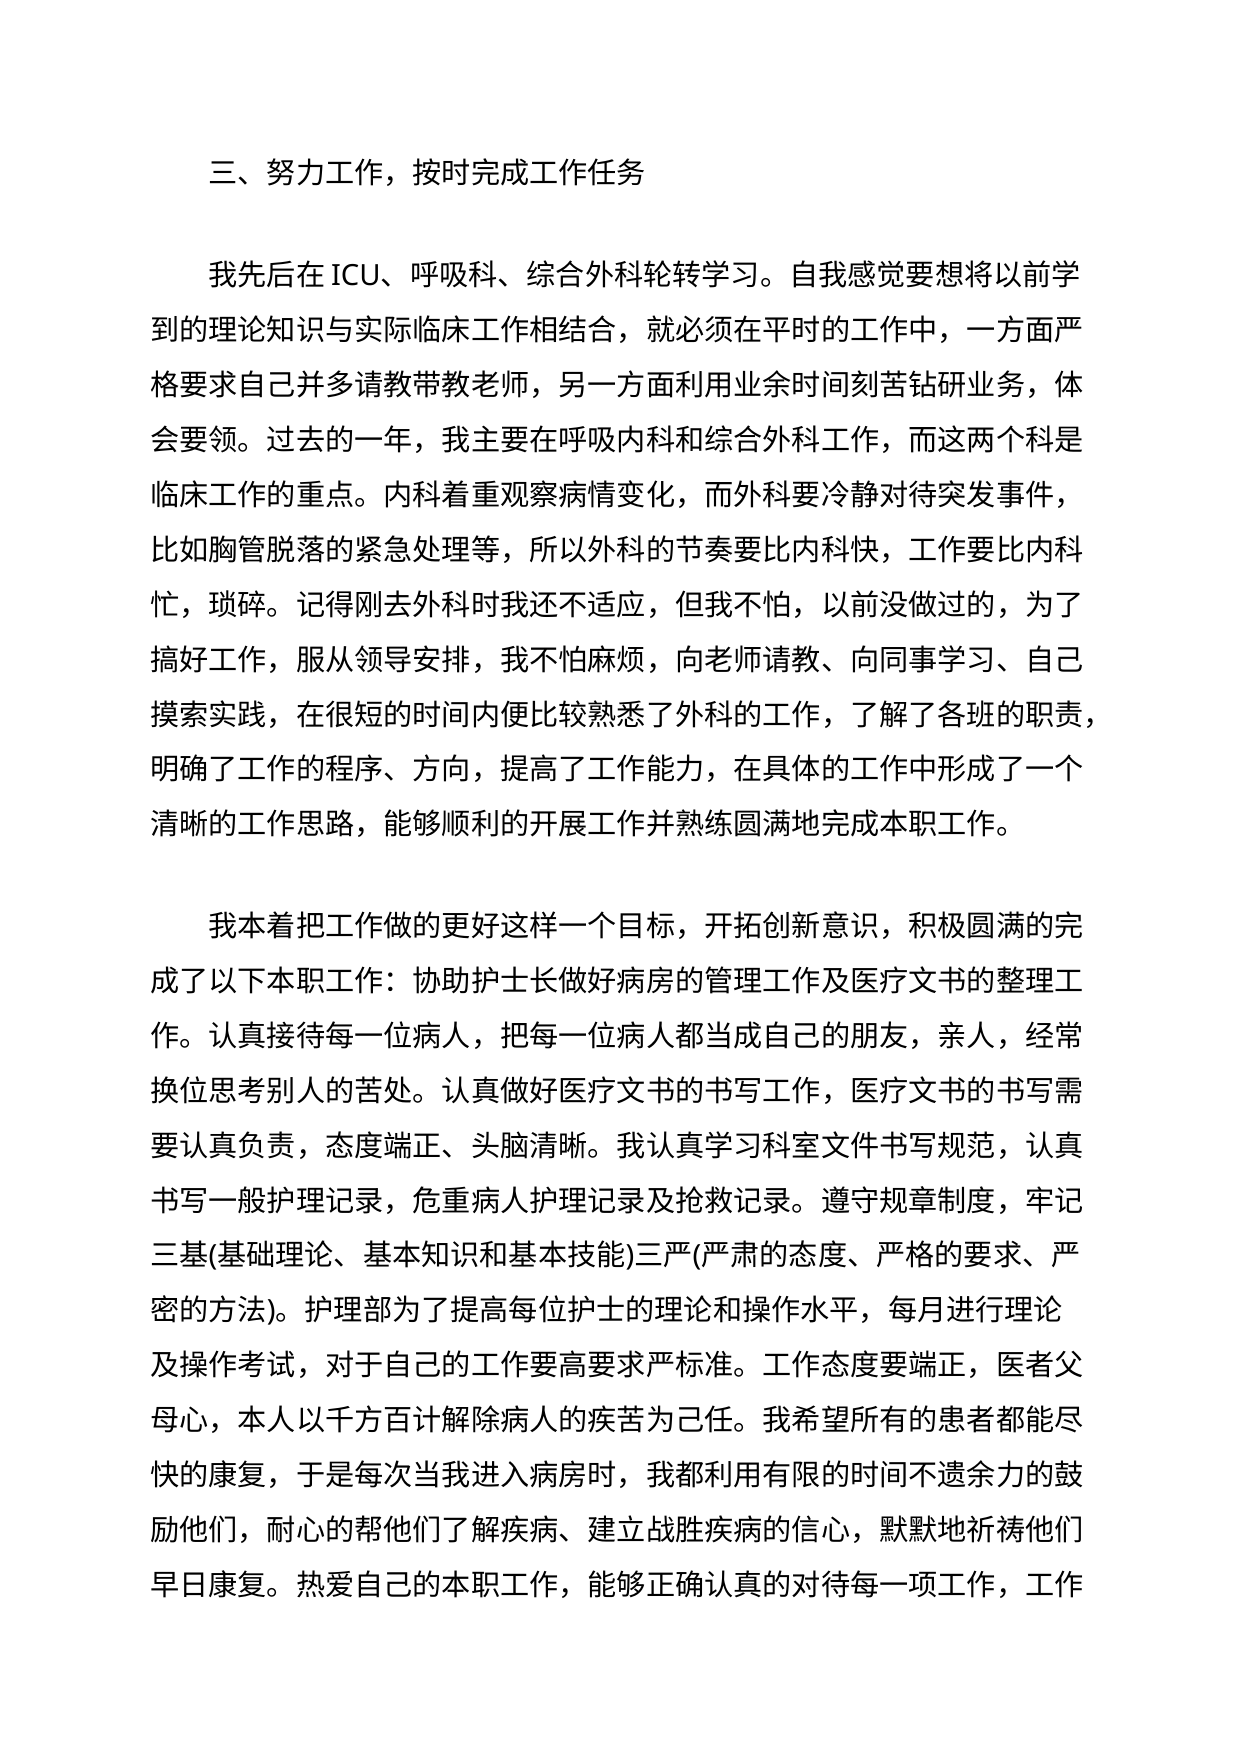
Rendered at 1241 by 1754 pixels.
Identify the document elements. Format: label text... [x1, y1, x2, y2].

text 我先后在ICU、呼吸科、综合外科轮转学习。自我感觉要想将以前学到的理论知识与实际临床工作相结合，就必须在平时的工作中，一方面严格要求自己并多请教带教老师，另一方面利用业余时间刻苦钻研业务，体会要领。过去的一年，我主要在呼吸内科和综合外科工作，而这两个科是临床工作的重点。内科着重观察病情变化，而外科要冷静对待突发事件，比如胸管脱落的紧急处理等，所以外科的节奏要比内科快，工作要比内科忙，琐碎。记得刚去外科时我还不适应，但我不怕，以前没做过的，为了搞好工作，服从领导安排，我不怕麻烦，向老师请教、向同事学习、自己摸索实践，在很短的时间内便比较熟悉了外科的工作，了解了各班的职责，明确了工作的程序、方向，提高了工作能力，在具体的工作中形成了一个清晰的工作思路，能够顺利的开展工作并熟练圆满地完成本职工作。 [150, 252, 1090, 843]
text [150, 903, 1090, 1604]
text 三、努力工作，按时完成工作任务 [150, 150, 1090, 192]
